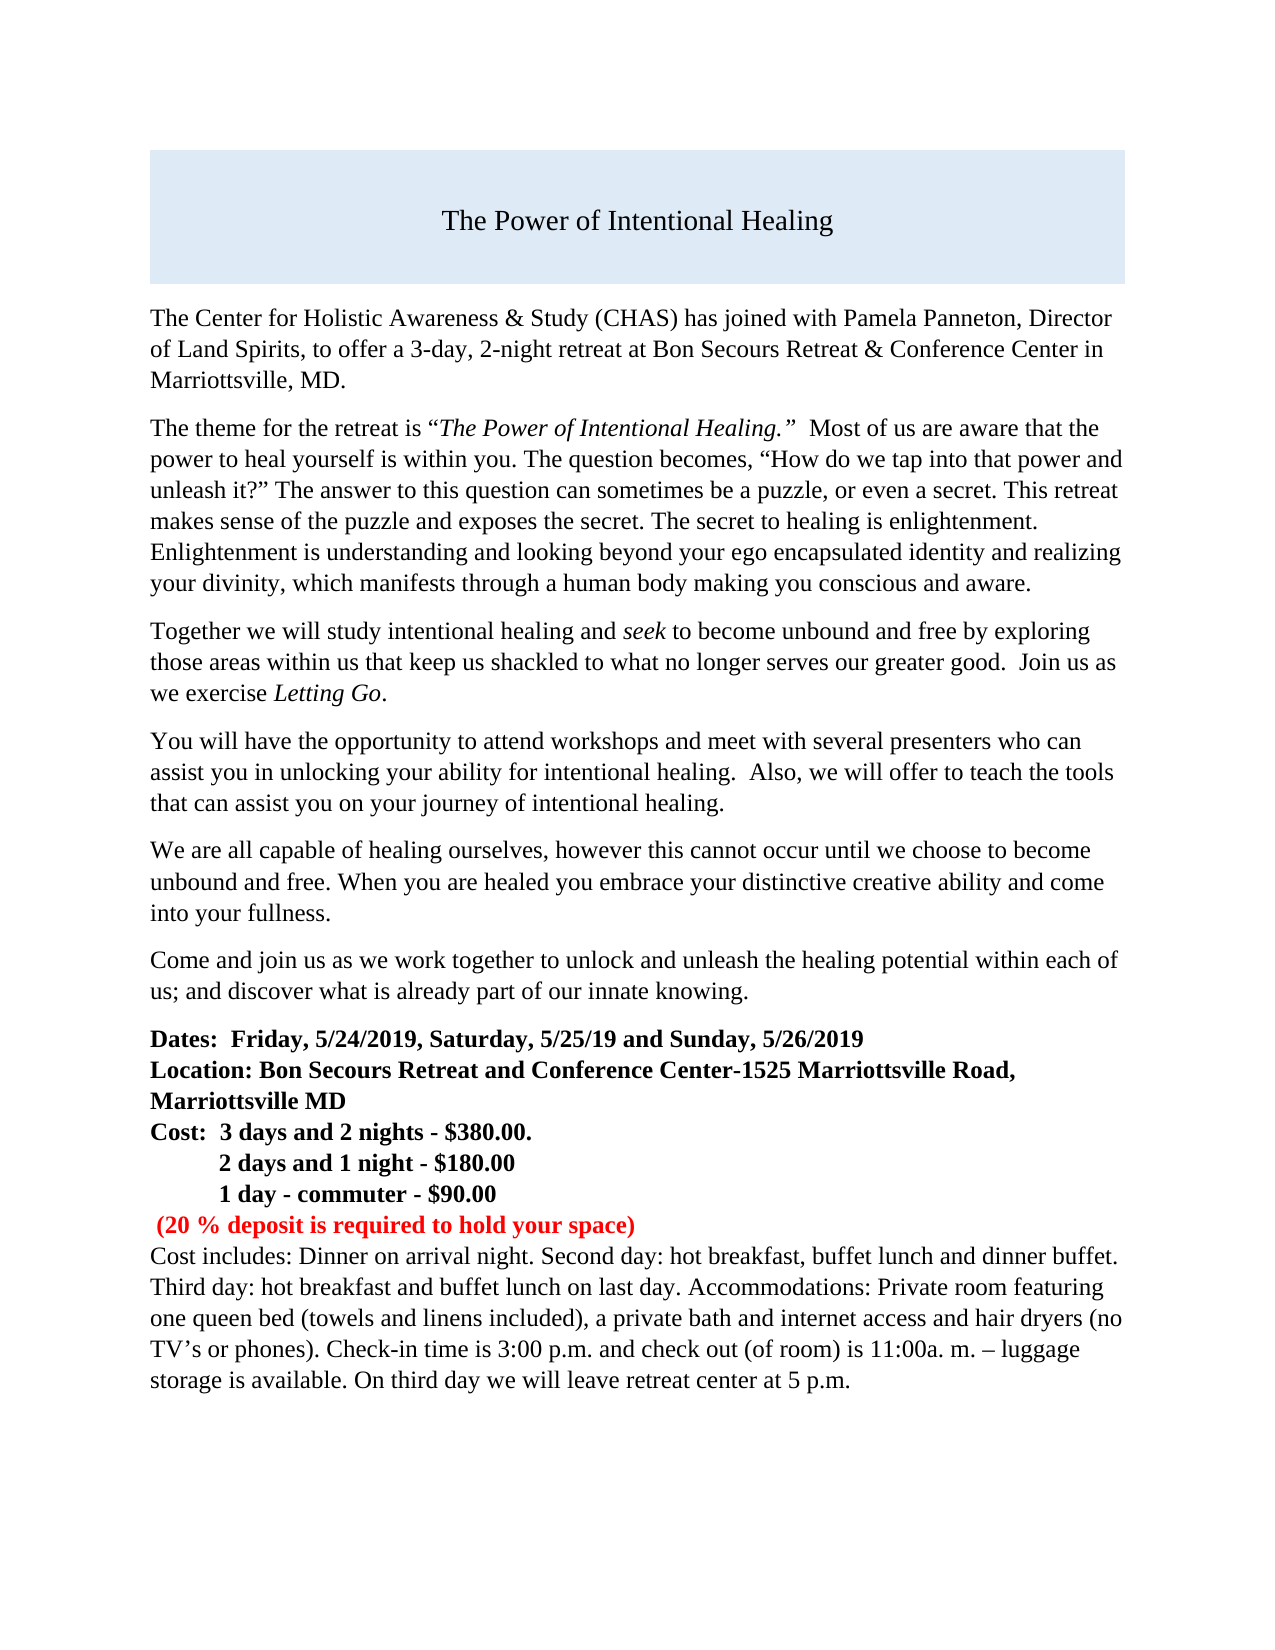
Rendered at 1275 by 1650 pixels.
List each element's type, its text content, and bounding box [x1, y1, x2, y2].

text The Center for Holistic Awareness & Study (CHAS) has joined with Pamela Panneton, Director of Land Spirits, to offer a 3-day, 2-night retreat at Bon Secours Retreat & Conference Center in Marriottsville, MD. [150, 303, 1125, 394]
text You will have the opportunity to attend workshops and meet with several presenters who can assist you in unlocking your ability for intentional healing. Also, we will offer to teach the tools that can assist you on your journey of intentional healing. [150, 726, 1125, 817]
text 1 day - commuter - $90.00 [150, 1179, 1125, 1208]
text 2 days and 1 night - $180.00 [150, 1148, 1125, 1177]
text (20 % deposit is required to hold your space) [150, 1210, 1125, 1239]
text Cost: 3 days and 2 nights - $380.00. [150, 1117, 1125, 1146]
text We are all capable of healing ourselves, however this cannot occur until we choose to become unbound and free. When you are healed you embrace your distinctive creative ability and come into your fullness. [150, 836, 1125, 926]
text Together we will study intentional healing and seek to become unbound and free by exploring those areas within us that keep us shackled to what no longer serves our greater good. Join us as we exercise Letting Go. [150, 616, 1125, 707]
text Dates: Friday, 5/24/2019, Saturday, 5/25/19 and Sunday, 5/26/2019 [150, 1024, 1125, 1053]
text The theme for the retreat is “The Power of Intentional Healing.” Most of us are aware that the power to heal yourself is within you. The question becomes, “How do we tap into that power and unleash it?” The answer to this question can sometimes be a puzzle, or even a secret. This retreat makes sense of the puzzle and exposes the secret. The secret to healing is enlightenment. Enlightenment is understanding and looking beyond your ego encapsulated identity and realizing your divinity, which manifests through a human body making you conscious and aware. [150, 413, 1125, 597]
text Come and join us as we work together to unlock and unleash the healing potential within each of us; and discover what is already part of our innate knowing. [150, 945, 1125, 1005]
text The Power of Intentional Healing [150, 203, 1125, 236]
text Cost includes: Dinner on arrival night. Second day: hot breakfast, buffet lunch and dinner buffet. Third day: hot breakfast and buffet lunch on last day. Accommodations: Private room featuring one queen bed (towels and linens included), a private bath and internet access and hair dryers (no TV’s or phones). Check-in time is 3:00 p.m. and check out (of room) is 11:00a. m. – luggage storage is available. On third day we will leave retreat center at 5 p.m. [150, 1241, 1125, 1394]
text Location: Bon Secours Retreat and Conference Center-1525 Marriottsville Road, Marriottsville MD [150, 1055, 1125, 1115]
